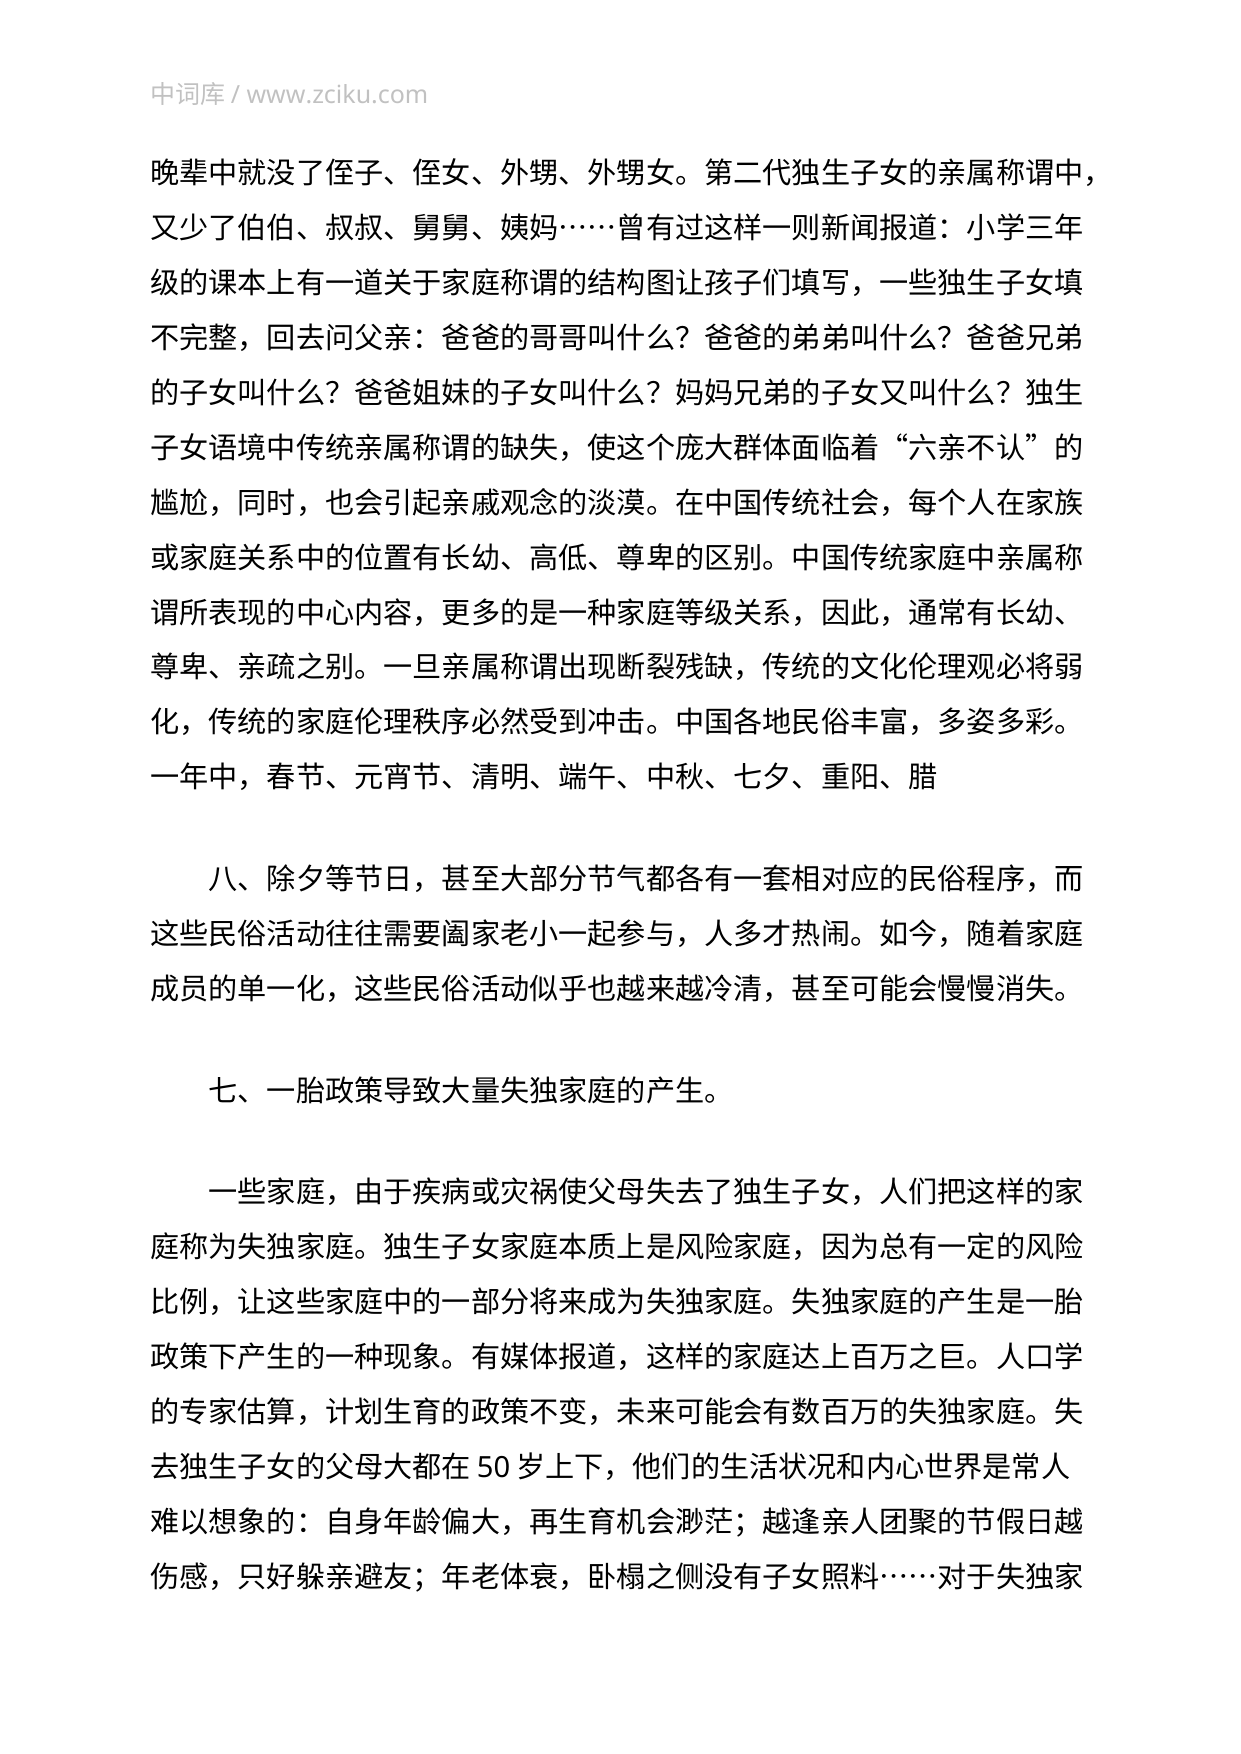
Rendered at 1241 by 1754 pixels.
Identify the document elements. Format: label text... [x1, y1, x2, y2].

text 八、除夕等节日，甚至大部分节气都各有一套相对应的民俗程序，而这些民俗活动往往需要阖家老小一起参与，人多才热闹。如今，随着家庭成员的单一化，这些民俗活动似乎也越来越冷清，甚至可能会慢慢消失。 [150, 856, 1090, 1008]
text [150, 150, 1090, 796]
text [150, 1169, 1090, 1596]
text 七、一胎政策导致大量失独家庭的产生。 [150, 1067, 1090, 1109]
